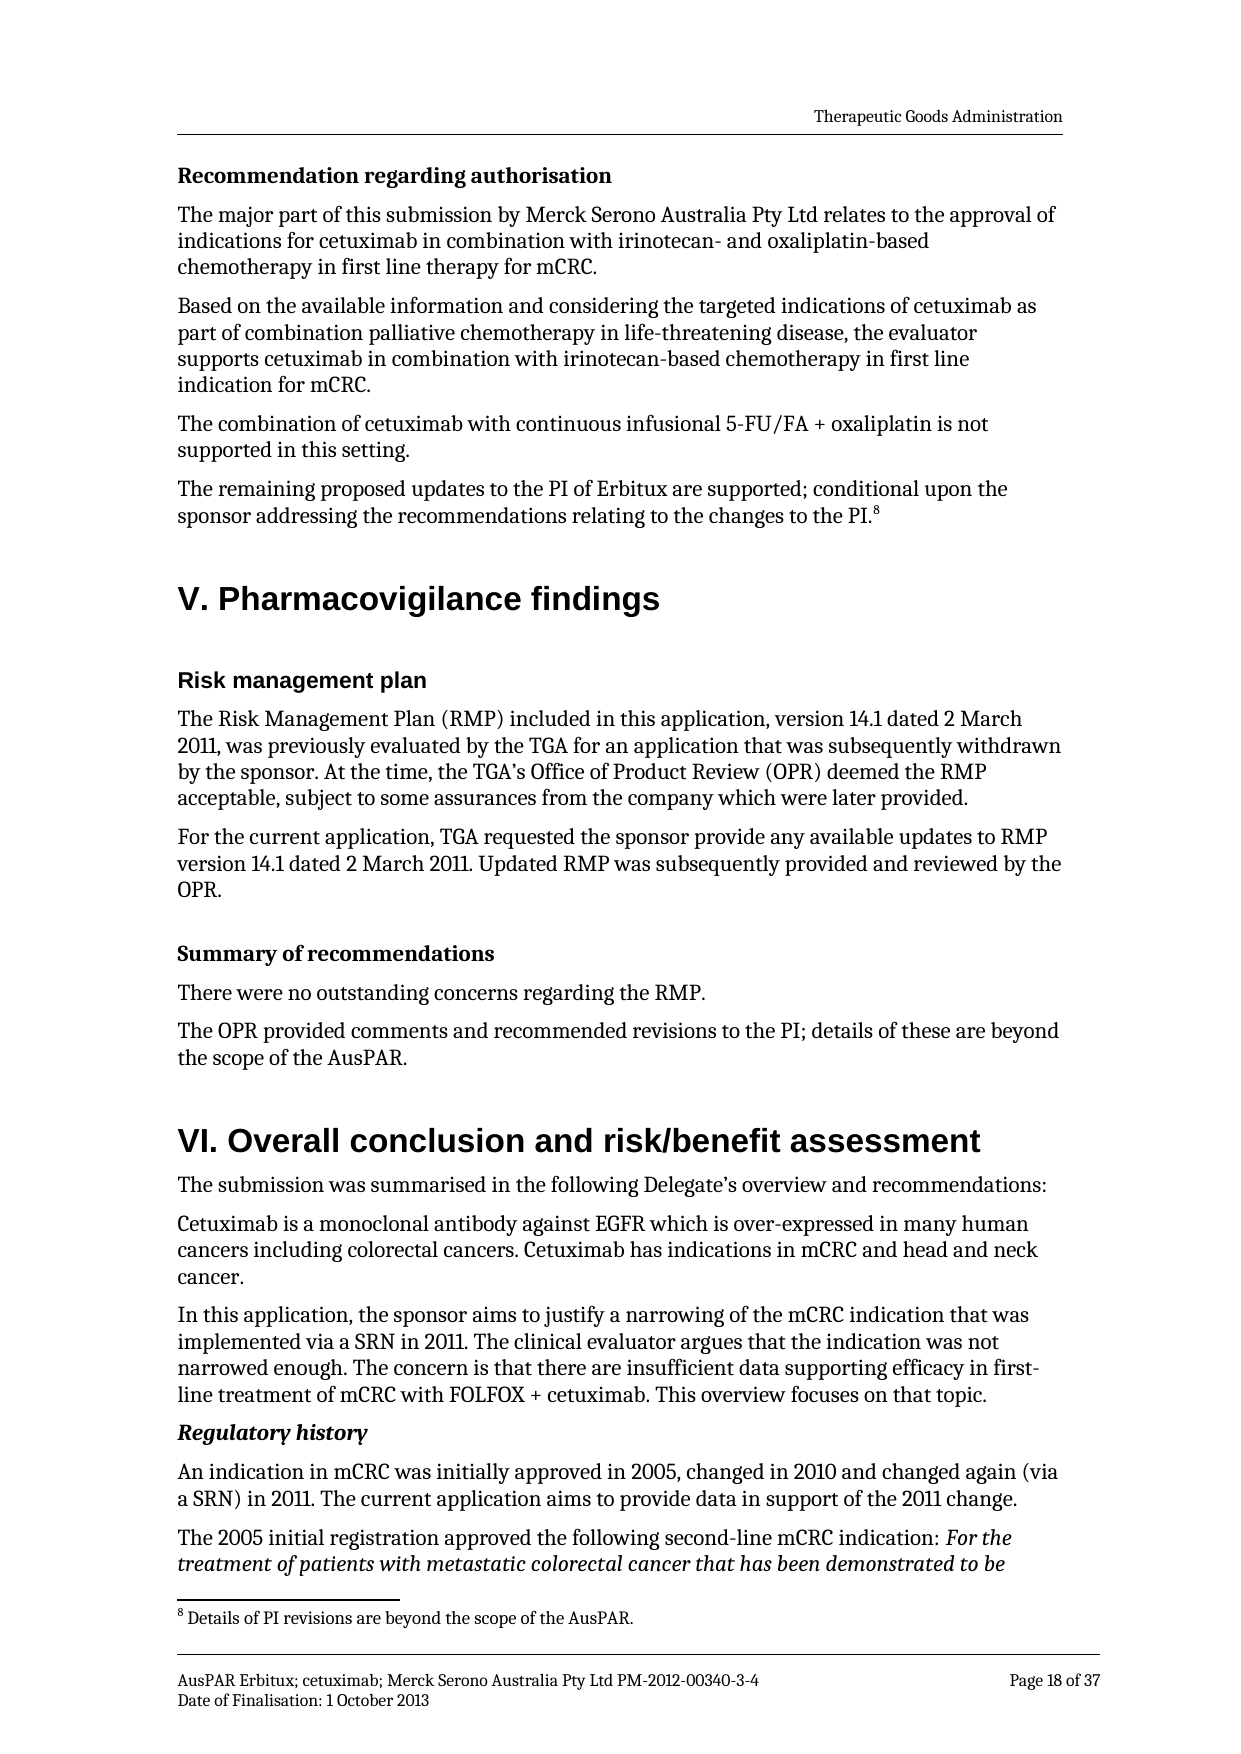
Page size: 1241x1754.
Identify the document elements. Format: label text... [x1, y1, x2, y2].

subtitle Recommendation regarding authorisation [177, 162, 1063, 189]
text Cetuximab is a monoclonal antibody against EGFR which is over-expressed in many human cancers including colorectal cancers. Cetuximab has indications in mCRC and head and neck cancer. [177, 1211, 1063, 1290]
text The OPR provided comments and recommended revisions to the PI; details of these are beyond the scope of the AusPAR. [177, 1018, 1063, 1071]
subtitle Summary of recommendations [177, 941, 1063, 967]
text Regulatory history [177, 1420, 1063, 1447]
text There were no outstanding concerns regarding the RMP. [177, 979, 1063, 1006]
text The Risk Management Plan (RMP) included in this application, version 14.1 dated 2 March 2011, was previously evaluated by the TGA for an application that was subsequently withdrawn by the sponsor. At the time, the TGA’s Office of Product Review (OPR) deemed the RMP acceptable, subject to some assurances from the company which were later provided. [177, 706, 1063, 811]
text For the current application, TGA requested the sponsor provide any available updates to RMP version 14.1 dated 2 March 2011. Updated RMP was subsequently provided and reviewed by the OPR. [177, 824, 1063, 903]
text An indication in mCRC was initially approved in 2005, changed in 2010 and changed again (via a SRN) in 2011. The current application aims to provide data in support of the 2011 change. [177, 1459, 1063, 1512]
text The major part of this submission by Merck Serono Australia Pty Ltd relates to the approval of indications for cetuximab in combination with irinotecan- and oxaliplatin-based chemotherapy in first line therapy for mCRC. [177, 201, 1063, 280]
text The combination of cetuximab with continuous infusional 5-FU/FA + oxaliplatin is not supported in this setting. [177, 411, 1063, 463]
subtitle VI. Overall conclusion and risk/benefit assessment [177, 1121, 1063, 1159]
text The remaining proposed updates to the PI of Erbitux are supported; conditional upon the sponsor addressing the recommendations relating to the changes to the PI. [177, 476, 1063, 529]
subtitle V. Pharmacovigilance findings [177, 579, 1063, 617]
text The submission was summarised in the following Delegate’s overview and recommendations: [177, 1172, 1063, 1198]
text In this application, the sponsor aims to justify a narrowing of the mCRC indication that was implemented via a SRN in 2011. The clinical evaluator argues that the indication was not narrowed enough. The concern is that there are insufficient data supporting efficacy in first-line treatment of mCRC with FOLFOX + cetuximab. This overview focuses on that topic. [177, 1302, 1063, 1408]
subtitle Risk management plan [177, 667, 1063, 693]
text Based on the available information and considering the targeted indications of cetuximab as part of combination palliative chemotherapy in life-threatening disease, the evaluator supports cetuximab in combination with irinotecan-based chemotherapy in first line indication for mCRC. [177, 293, 1063, 398]
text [177, 1524, 1063, 1577]
